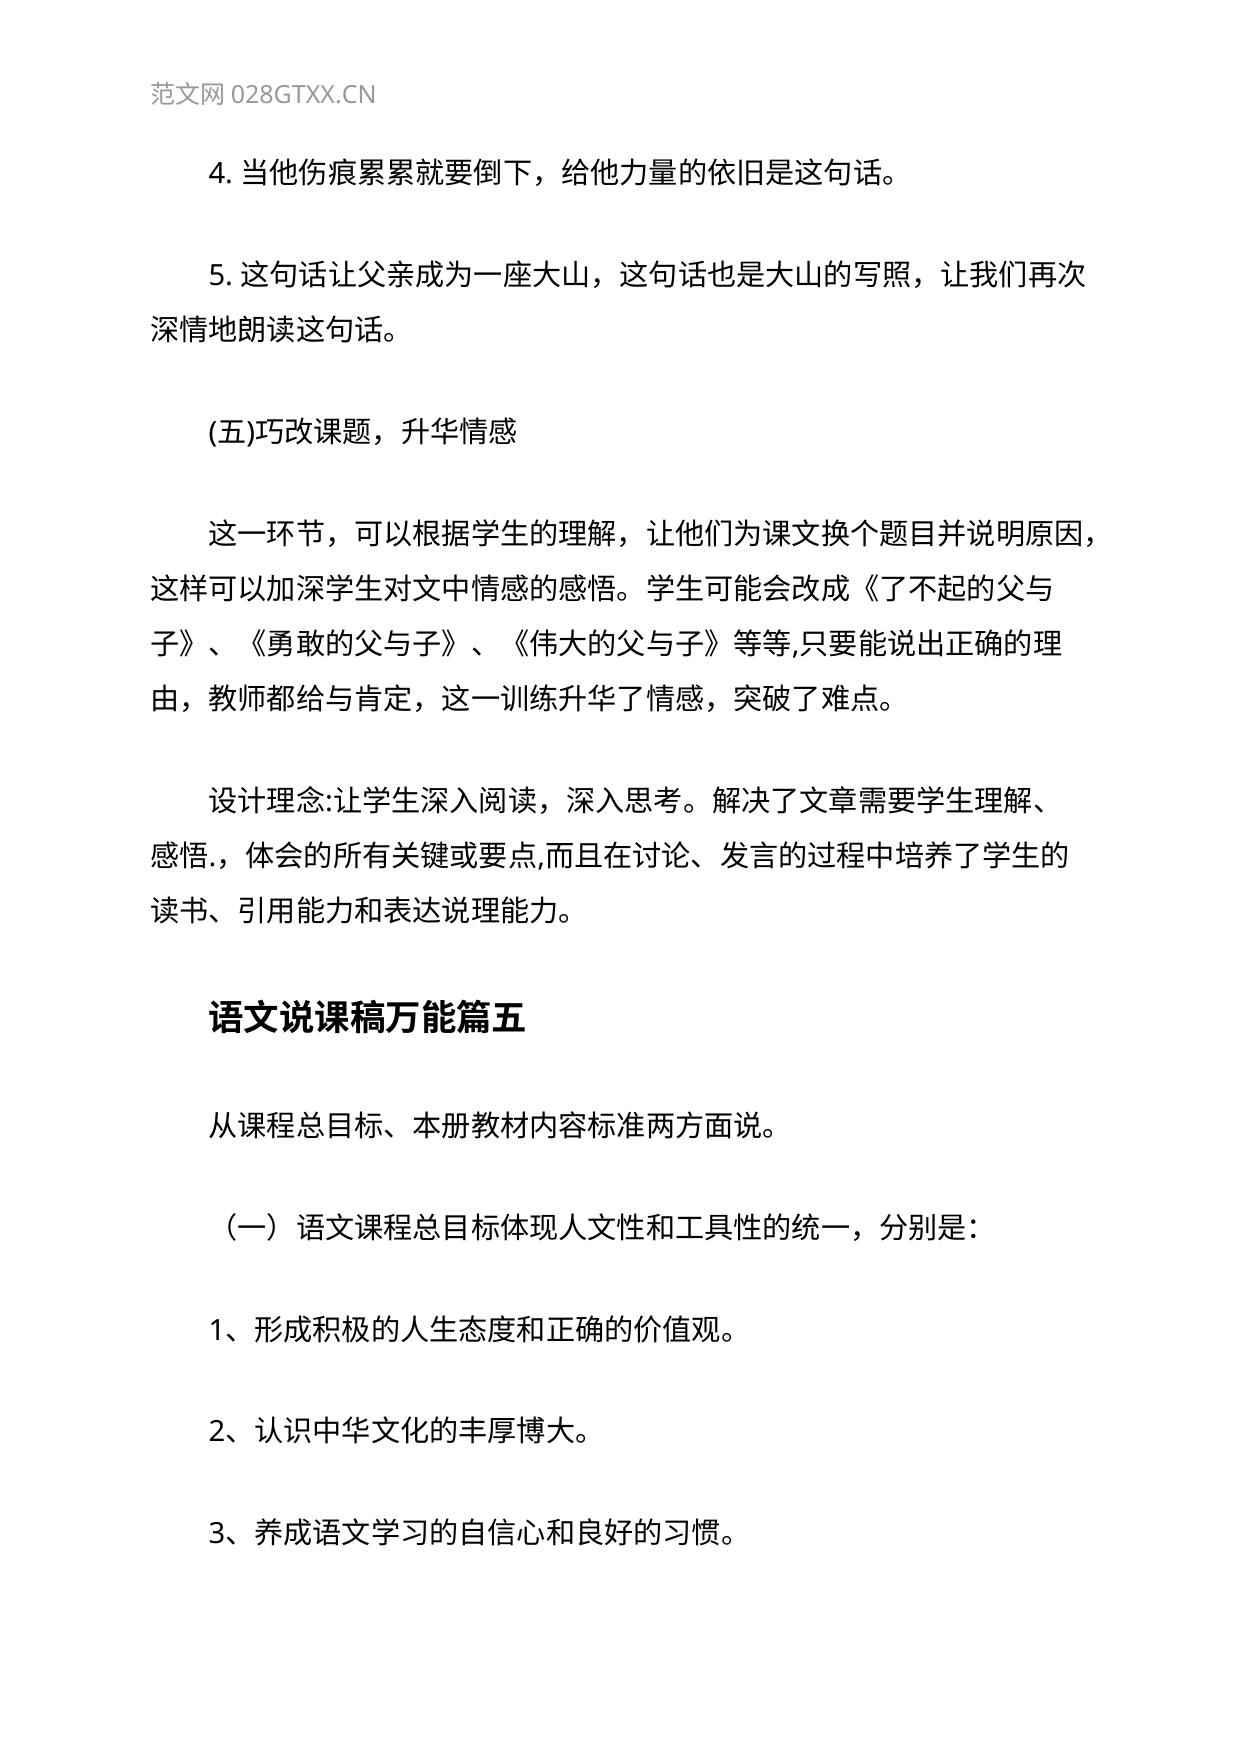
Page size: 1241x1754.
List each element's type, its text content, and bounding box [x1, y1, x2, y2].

text 语文说课稿万能篇五 [150, 989, 1090, 1040]
text 这一环节，可以根据学生的理解，让他们为课文换个题目并说明原因，这样可以加深学生对文中情感的感悟。学生可能会改成《了不起的父与子》、《勇敢的父与子》、《伟大的父与子》等等,只要能说出正确的理由，教师都给与肯定，这一训练升华了情感，突破了难点。 [150, 511, 1090, 718]
text （一）语文课程总目标体现人文性和工具性的统一，分别是： [150, 1204, 1090, 1247]
text (五)巧改课题，升华情感 [150, 409, 1090, 451]
text 从课程总目标、本册教材内容标准两方面说。 [150, 1102, 1090, 1145]
text 3、养成语文学习的自信心和良好的习惯。 [150, 1510, 1090, 1552]
text 1、形成积极的人生态度和正确的价值观。 [150, 1306, 1090, 1348]
text 5. 这句话让父亲成为一座大山，这句话也是大山的写照，让我们再次深情地朗读这句话。 [150, 252, 1090, 349]
text 设计理念:让学生深入阅读，深入思考。解决了文章需要学生理解、感悟.，体会的所有关键或要点,而且在讨论、发言的过程中培养了学生的读书、引用能力和表达说理能力。 [150, 777, 1090, 929]
text 4. 当他伤痕累累就要倒下，给他力量的依旧是这句话。 [150, 150, 1090, 192]
text 2、认识中华文化的丰厚博大。 [150, 1408, 1090, 1450]
